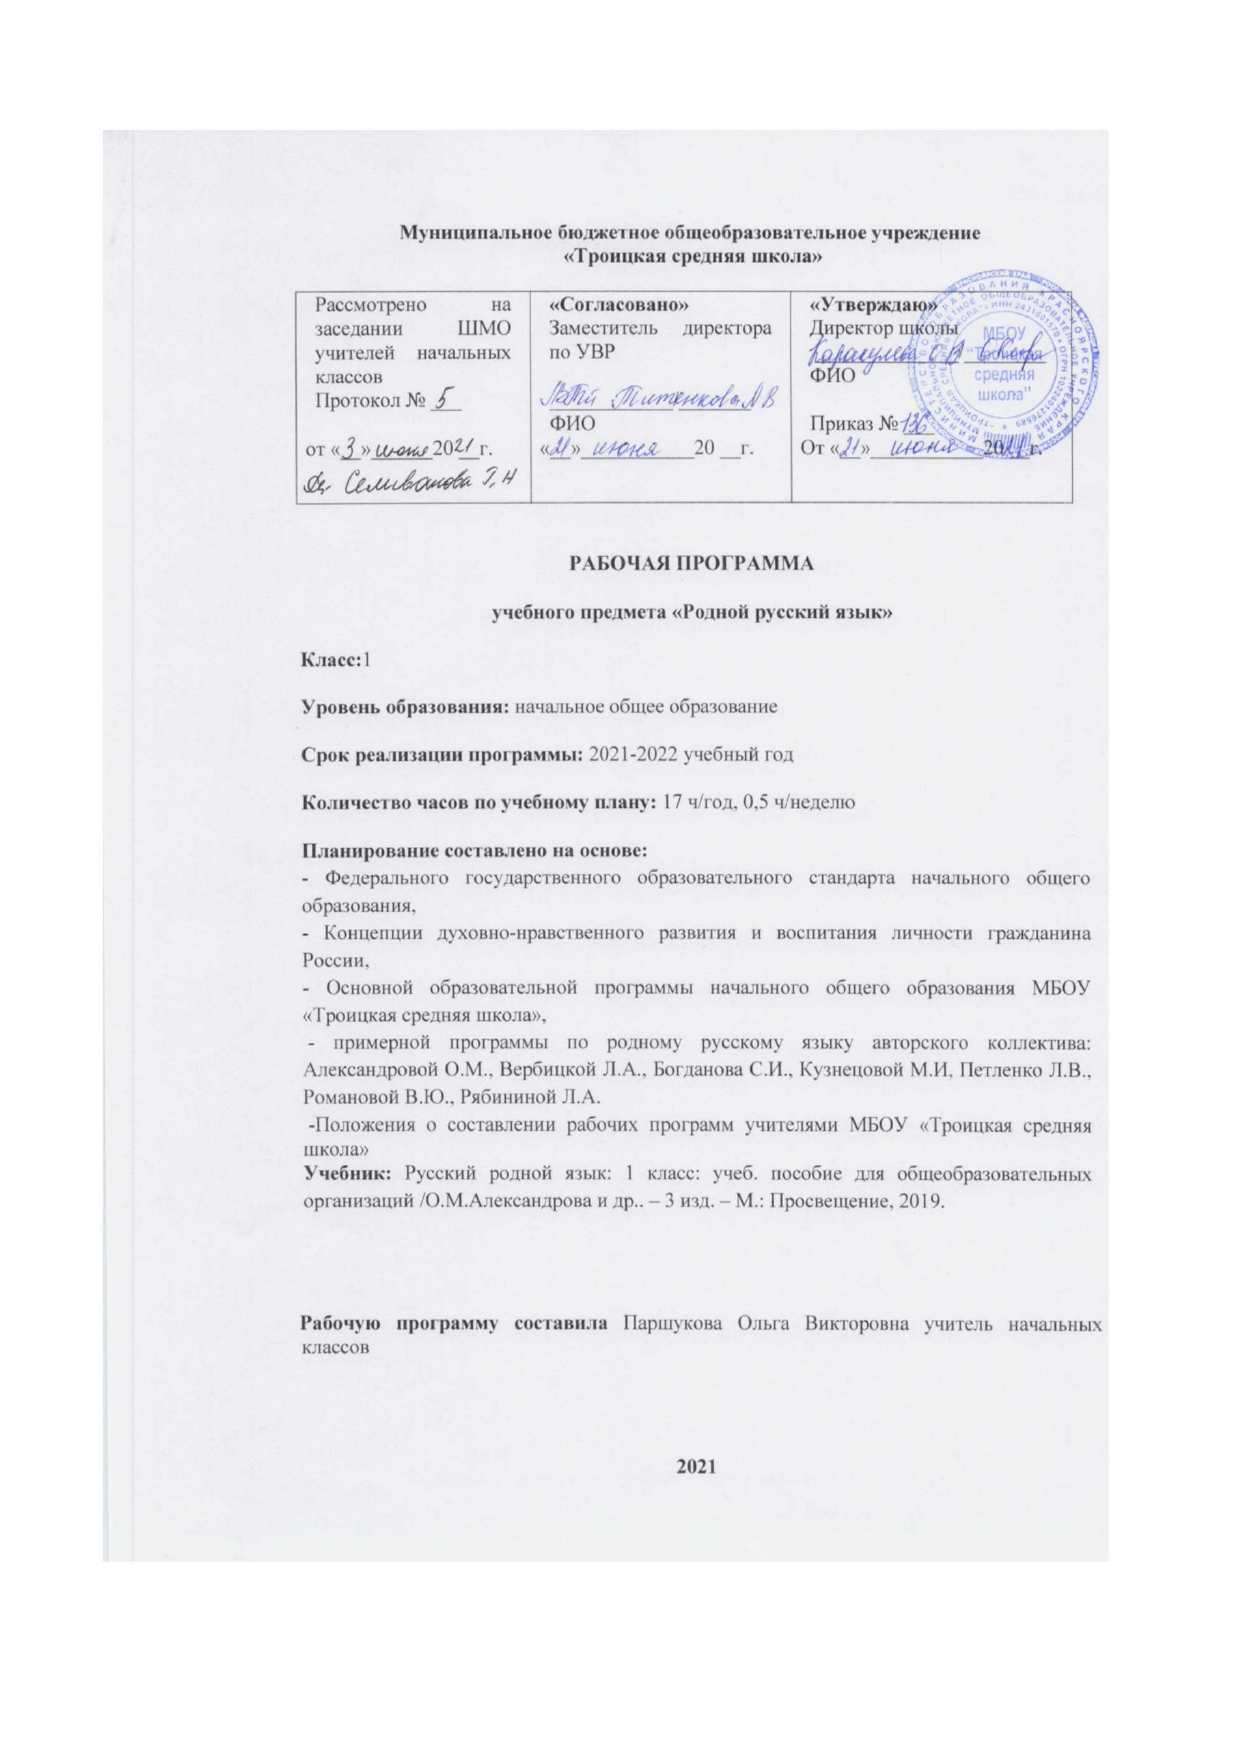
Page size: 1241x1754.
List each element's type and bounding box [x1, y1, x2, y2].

picture [88, 118, 1123, 1581]
